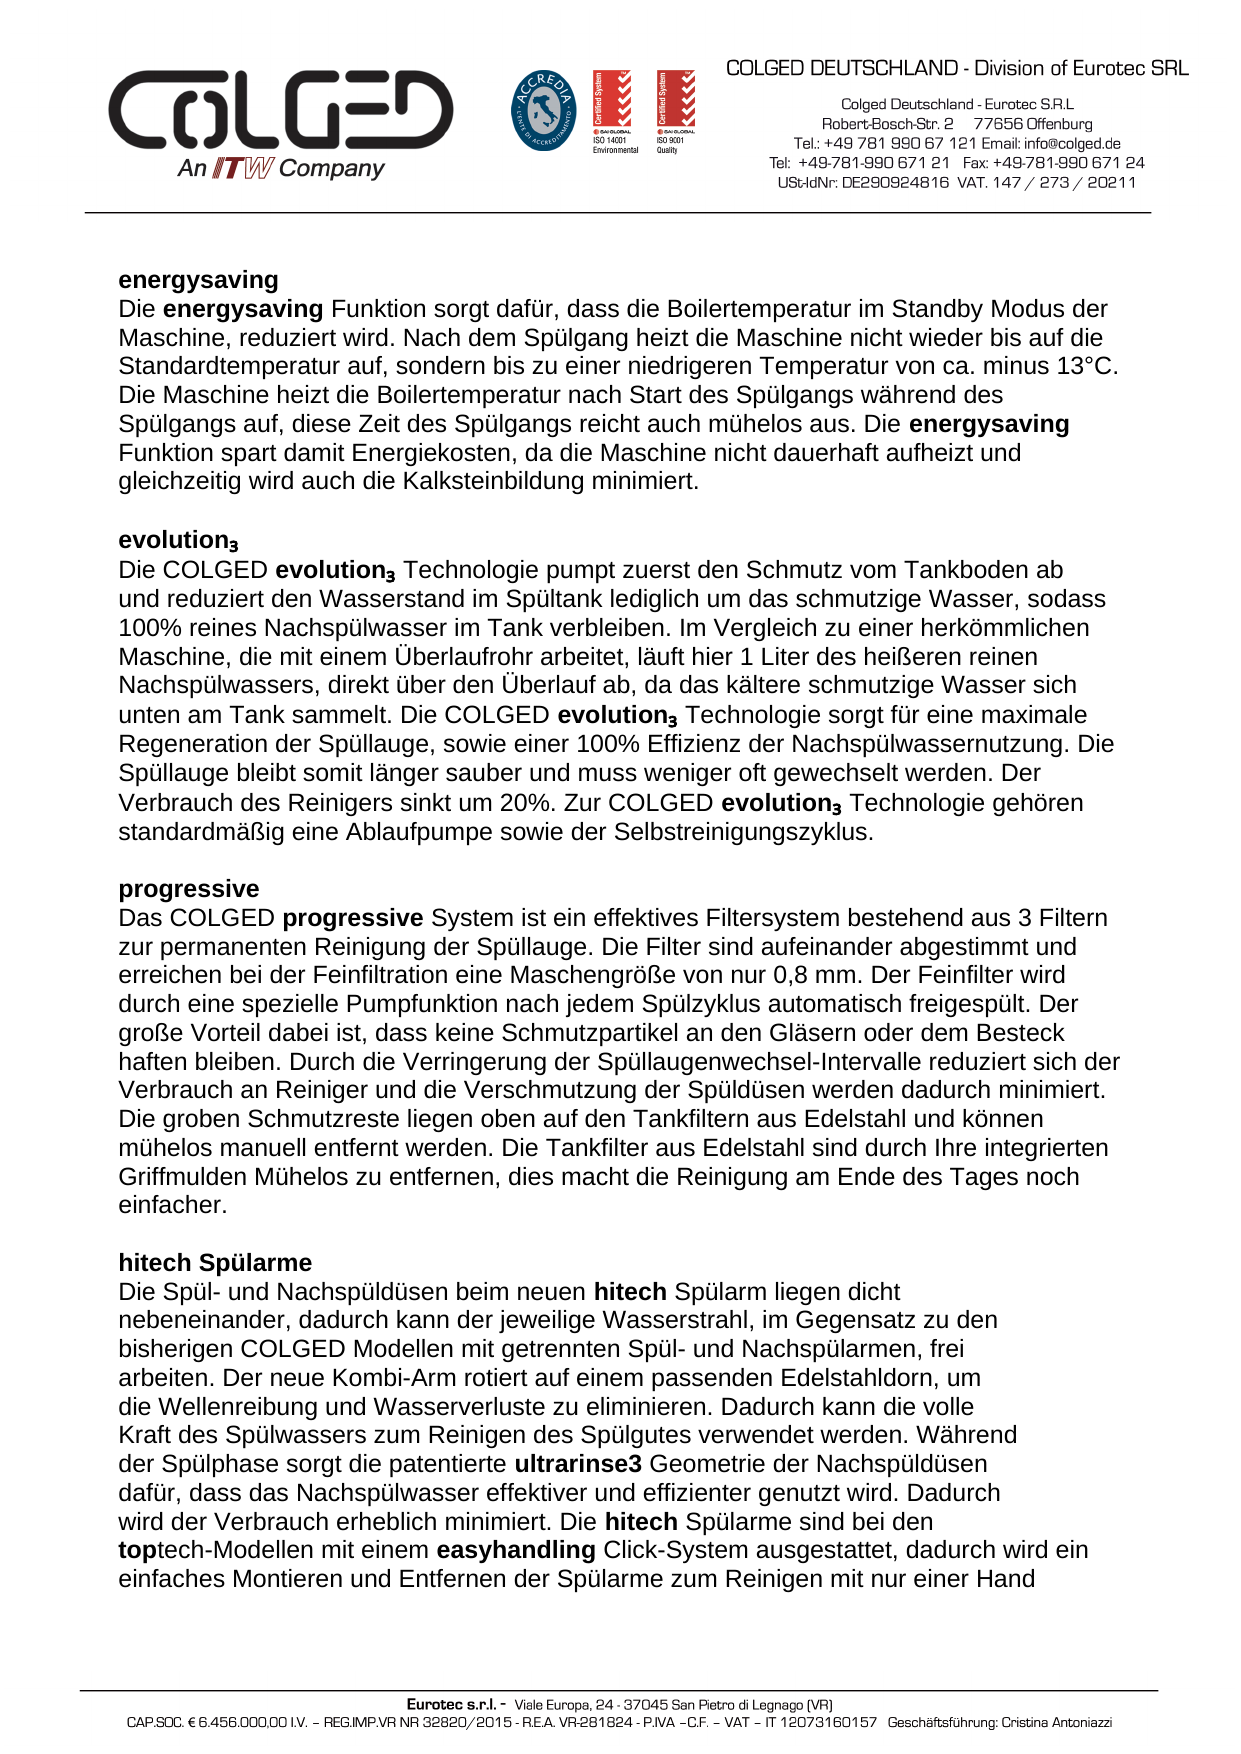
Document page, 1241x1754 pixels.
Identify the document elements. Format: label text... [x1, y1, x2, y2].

text arbeiten. Der neue Kombi-Arm rotiert auf einem passenden Edelstahldorn, um [118, 1363, 1122, 1392]
text Die Spül- und Nachspüldüsen beim neuen hitech Spülarm liegen dicht [118, 1277, 1122, 1305]
text bisherigen COLGED Modellen mit getrennten Spül- und Nachspülarmen, frei [118, 1334, 1122, 1363]
text Die COLGED evolution₃ Technologie pumpt zuerst den Schmutz vom Tankboden ab [118, 554, 1122, 584]
text der Spülphase sorgt die patentierte ultrarinse3 Geometrie der Nachspüldüsen [118, 1449, 1122, 1478]
text wird der Verbrauch erheblich minimiert. Die hitech Spülarme sind bei den [118, 1507, 1122, 1535]
text Das COLGED progressive System ist ein effektives Filtersystem bestehend aus 3 Filtern zur permanenten Reinigung der Spüllauge. Die Filter sind aufeinander abgestimmt und erreichen bei der Feinfiltration eine Maschengröße von nur 0,8 mm. Der Feinfilter wird durch eine spezielle Pumpfunktion nach jedem Spülzyklus automatisch freigespült. Der große Vorteil dabei ist, dass keine Schmutzpartikel an den Gläsern oder dem Besteck haften bleiben. Durch die Verringerung der Spüllaugenwechsel-Intervalle reduziert sich der Verbrauch an Reiniger und die Verschmutzung der Spüldüsen werden dadurch minimiert. Die groben Schmutzreste liegen oben auf den Tankfiltern aus Edelstahl und können mühelos manuell entfernt werden. Die Tankfilter aus Edelstahl sind durch Ihre integrierten Griffmulden Mühelos zu entfernen, dies macht die Reinigung am Ende des Tages noch einfacher. [118, 903, 1122, 1219]
text hitech Spülarme [118, 1248, 1122, 1277]
text dafür, dass das Nachspülwasser effektiver und effizienter genutzt wird. Dadurch [118, 1478, 1122, 1507]
text und reduziert den Wasserstand im Spültank lediglich um das schmutzige Wasser, sodass 100% reines Nachspülwasser im Tank verbleiben. Im Vergleich zu einer herkömmlichen Maschine, die mit einem Überlaufrohr arbeitet, läuft hier 1 Liter des heißeren reinen Nachspülwassers, direkt über den Überlauf ab, da das kältere schmutzige Wasser sich unten am Tank sammelt. Die COLGED evolution₃ Technologie sorgt für eine maximale Regeneration der Spüllauge, sowie einer 100% Effizienz der Nachspülwassernutzung. Die Spüllauge bleibt somit länger sauber und muss weniger oft gewechselt werden. Der Verbrauch des Reinigers sinkt um 20%. Zur COLGED evolution₃ Technologie gehören standardmäßig eine Ablaufpumpe sowie der Selbstreinigungszyklus. [118, 584, 1122, 845]
text Die energysaving Funktion sorgt dafür, dass die Boilertemperatur im Standby Modus der Maschine, reduziert wird. Nach dem Spülgang heizt die Maschine nicht wieder bis auf die Standardtemperatur auf, sondern bis zu einer niedrigeren Temperatur von ca. minus 13°C. Die Maschine heizt die Boilertemperatur nach Start des Spülgangs während des Spülgangs auf, diese Zeit des Spülgangs reicht auch mühelos aus. Die energysaving Funktion spart damit Energiekosten, da die Maschine nicht dauerhaft aufheizt und gleichzeitig wird auch die Kalksteinbildung minimiert. [118, 294, 1122, 495]
text die Wellenreibung und Wasserverluste zu eliminieren. Dadurch kann die volle [118, 1392, 1122, 1420]
text Kraft des Spülwassers zum Reinigen des Spülgutes verwendet werden. Während [118, 1420, 1122, 1449]
text evolution₃ [118, 524, 1122, 554]
picture [3, 1671, 1236, 1746]
picture [9, 9, 1228, 222]
text nebeneinander, dadurch kann der jeweilige Wasserstrahl, im Gegensatz zu den [118, 1305, 1122, 1334]
text energysaving [118, 265, 1122, 294]
text progressive [118, 874, 1122, 903]
